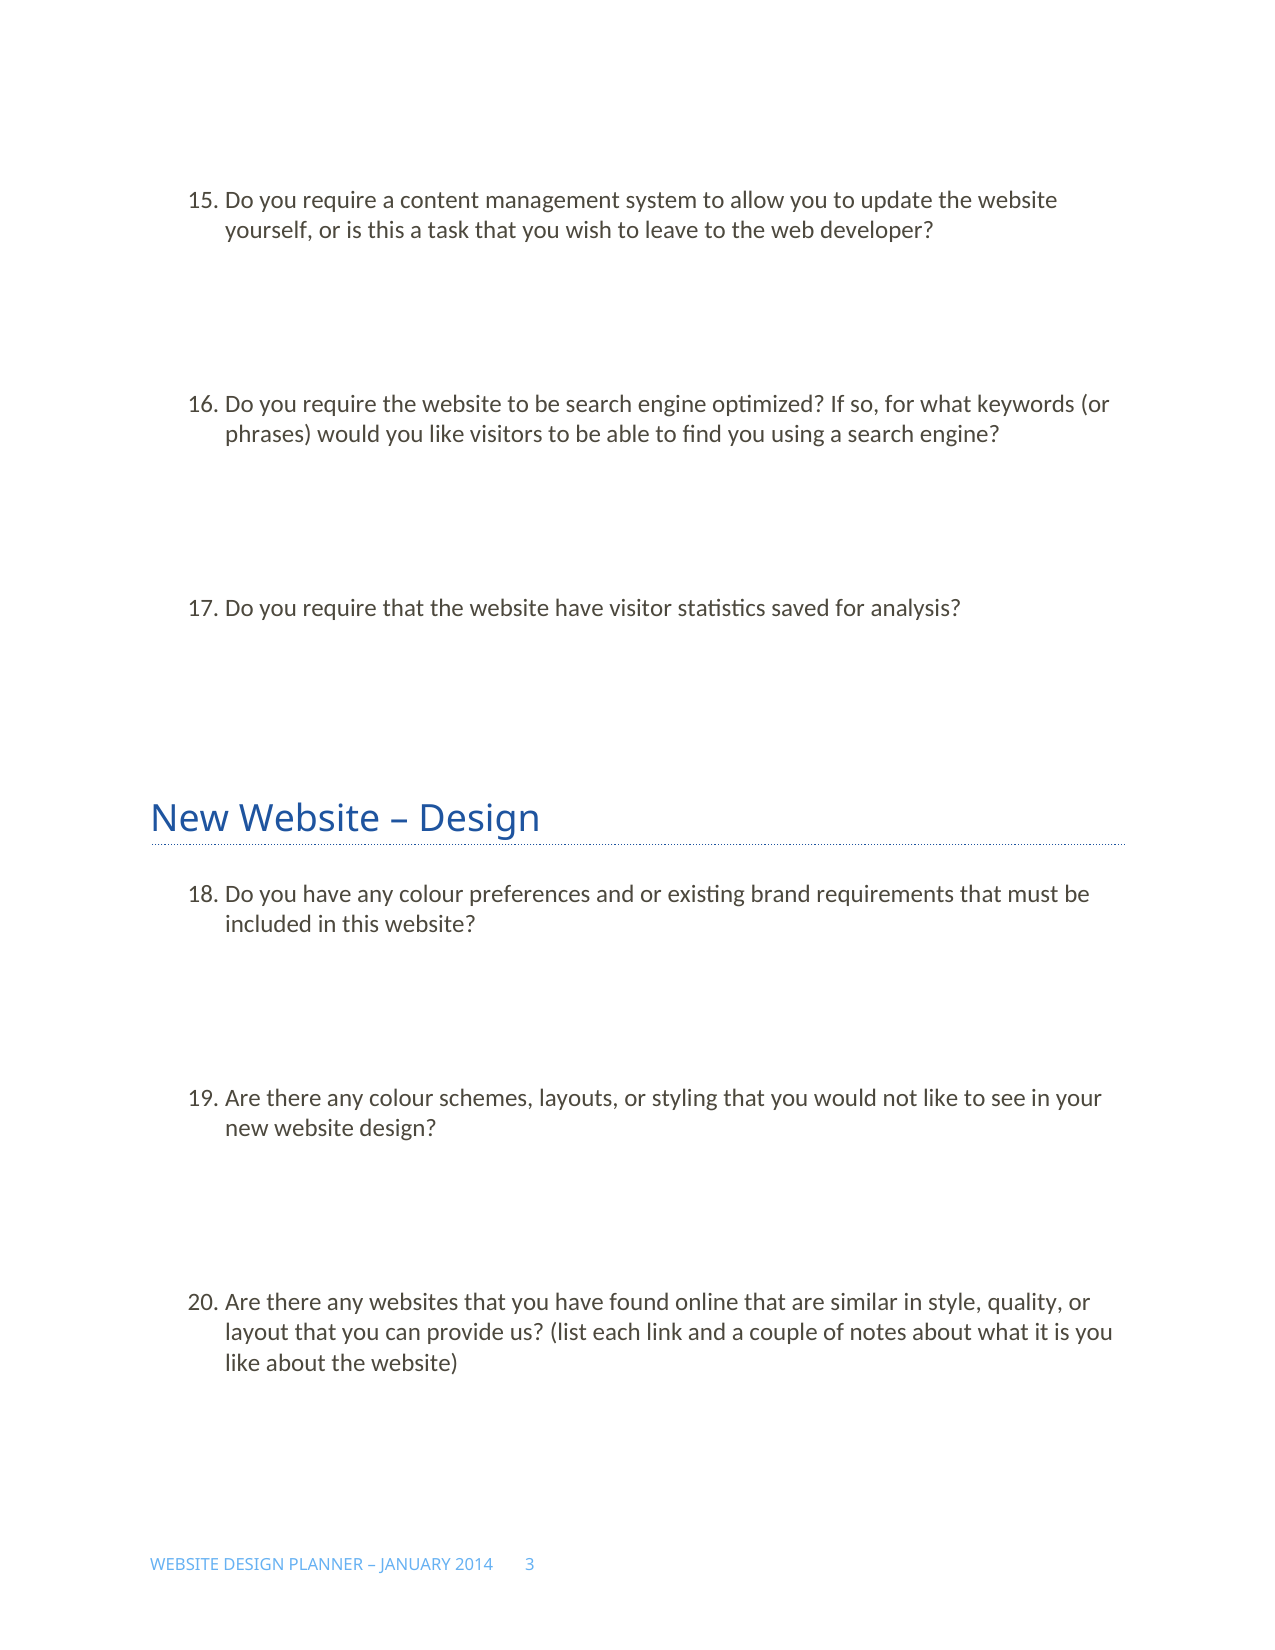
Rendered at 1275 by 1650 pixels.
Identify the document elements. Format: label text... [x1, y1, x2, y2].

list Do you require a content management system to allow you to update the website yourself, or is this a task that you wish to leave to the web developer? [187, 184, 1125, 245]
list Do you have any colour preferences and or existing brand requirements that must be included in this website? [187, 878, 1125, 939]
list Are there any websites that you have found online that are similar in style, quality, or layout that you can provide us? (list each link and a couple of notes about what it is you like about the website) [187, 1286, 1125, 1439]
list Do you require that the website have visitor statistics saved for analysis? [187, 592, 1125, 622]
subtitle New Website – Design [150, 791, 1125, 844]
list Do you require the website to be search engine optimized? If so, for what keywords (or phrases) would you like visitors to be able to find you using a search engine? [187, 388, 1125, 449]
list Are there any colour schemes, layouts, or styling that you would not like to see in your new website design? [187, 1082, 1125, 1143]
